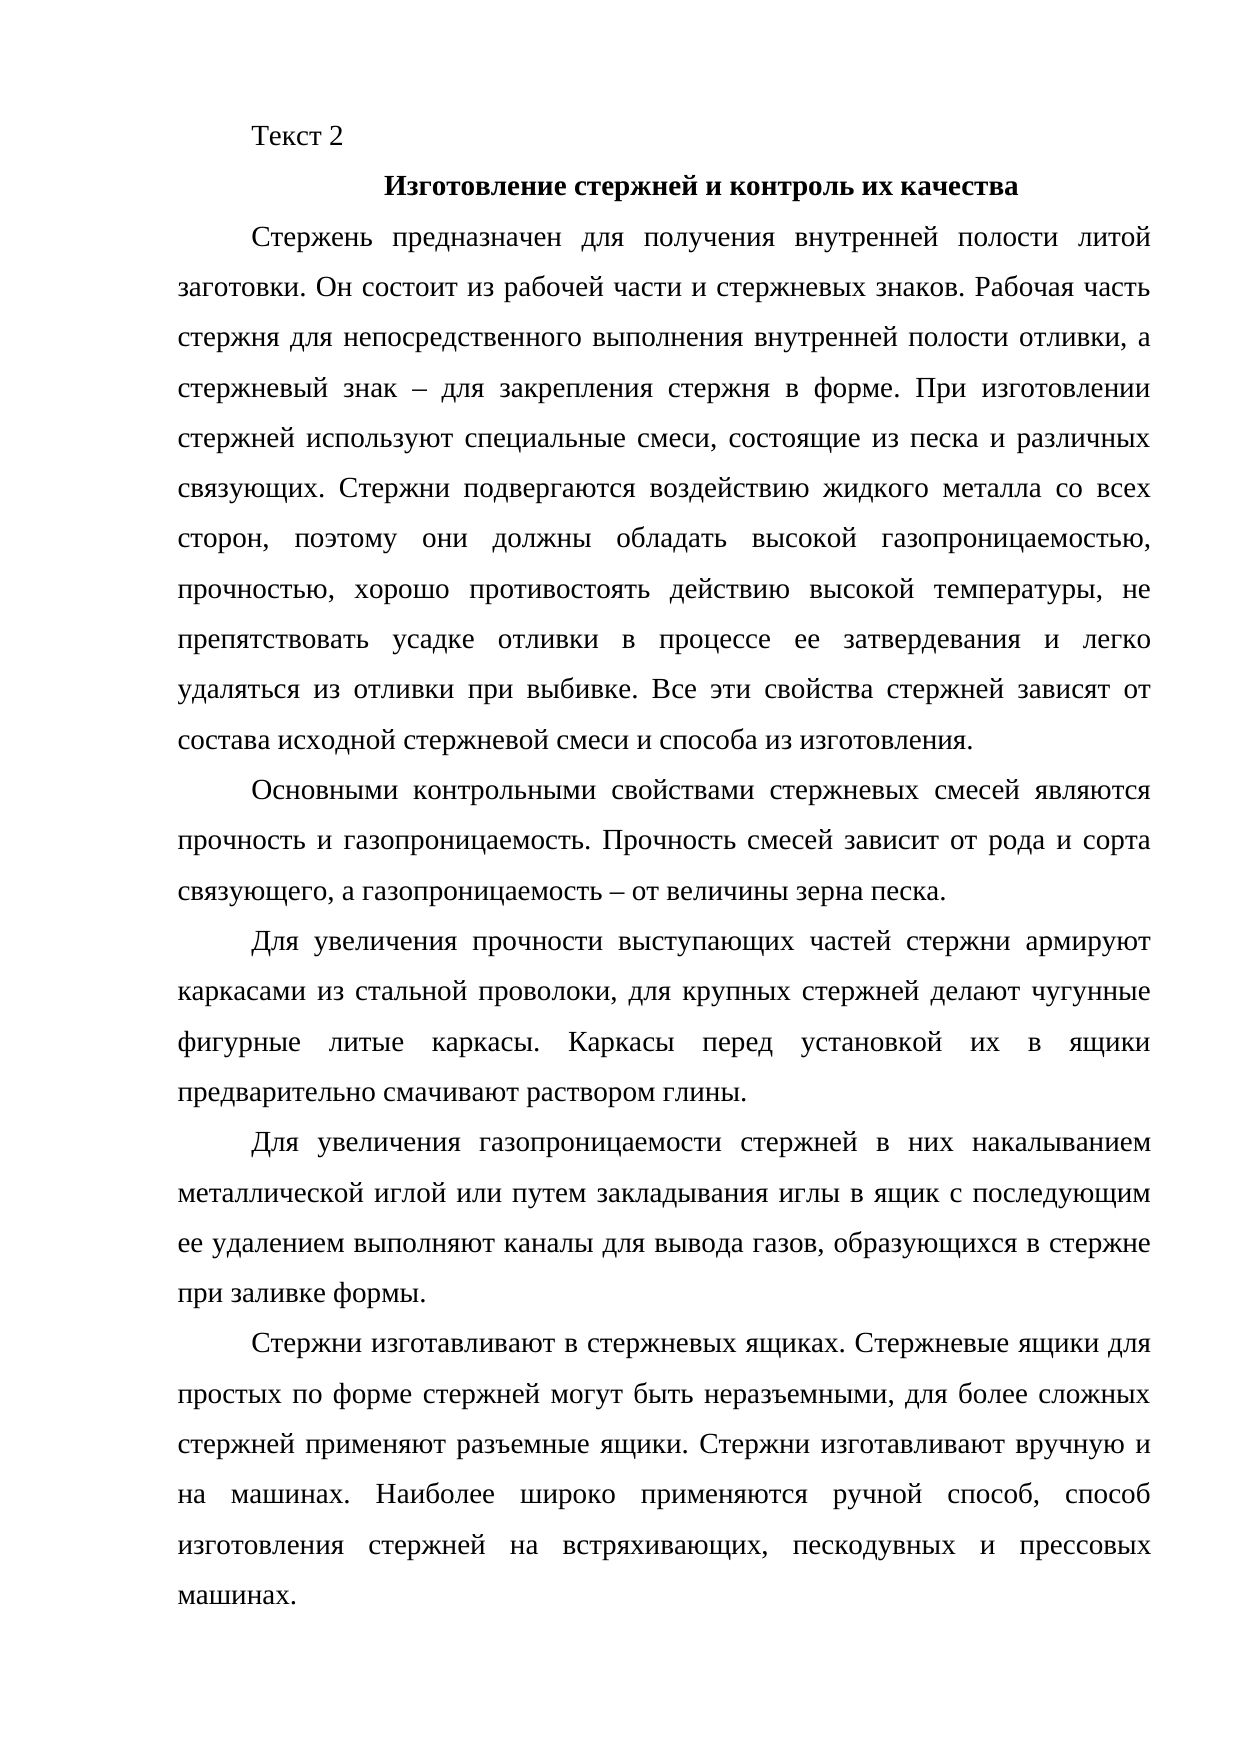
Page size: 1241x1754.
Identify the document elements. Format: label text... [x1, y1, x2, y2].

text Для увеличения прочности выступающих частей стержни армируют каркасами из стальной проволоки, для крупных стержней делают чугунные фигурные литые каркасы. Каркасы перед установкой их в ящики предварительно смачивают раствором глины. [177, 923, 1152, 1108]
text Текст 2 [177, 118, 1152, 152]
text Основными контрольными свойствами стержневых смесей являются прочность и газопроницаемость. Прочность смесей зависит от рода и сорта связующего, а газопроницаемость – от величины зерна песка. [177, 772, 1152, 906]
text Изготовление стержней и контроль их качества [177, 168, 1152, 202]
text Стержни изготавливают в стержневых ящиках. Стержневые ящики для простых по форме стержней могут быть неразъемными, для более сложных стержней применяют разъемные ящики. Стержни изготавливают вручную и на машинах. Наиболее широко применяются ручной способ, способ изготовления стержней на встряхивающих, пескодувных и прессовых машинах. [177, 1326, 1152, 1611]
text Для увеличения газопроницаемости стержней в них накалыванием металлической иглой или путем закладывания иглы в ящик с последующим ее удалением выполняют каналы для вывода газов, образующихся в стержне при заливке формы. [177, 1124, 1152, 1309]
text Стержень предназначен для получения внутренней полости литой заготовки. Он состоит из рабочей части и стержневых знаков. Рабочая часть стержня для непосредственного выполнения внутренней полости отливки, а стержневый знак – для закрепления стержня в форме. При изготовлении стержней используют специальные смеси, состоящие из песка и различных связующих. Стержни подвергаются воздействию жидкого металла со всех сторон, поэтому они должны обладать высокой газопроницаемостью, прочностью, хорошо противостоять действию высокой температуры, не препятствовать усадке отливки в процессе ее затвердевания и легко удаляться из отливки при выбивке. Все эти свойства стержней зависят от состава исходной стержневой смеси и способа из изготовления. [177, 219, 1152, 755]
